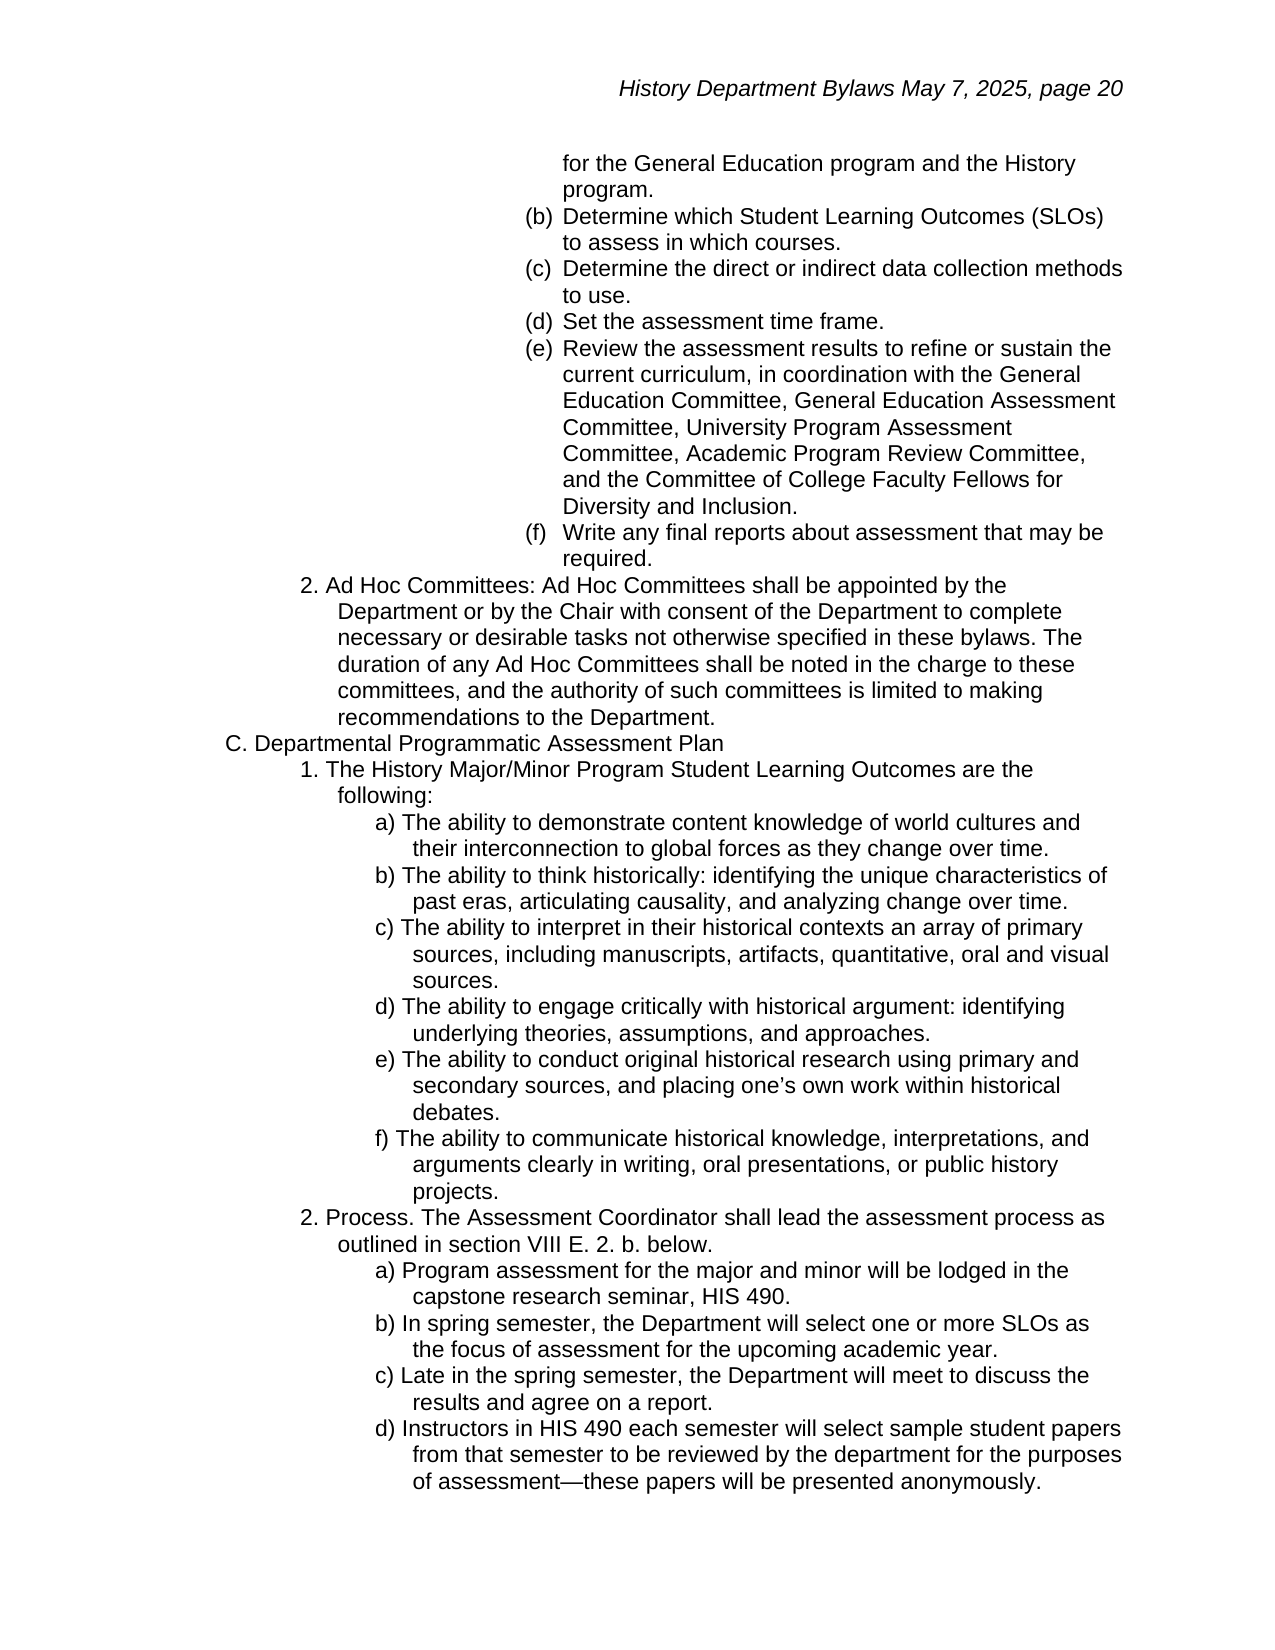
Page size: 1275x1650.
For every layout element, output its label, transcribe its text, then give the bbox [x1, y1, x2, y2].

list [525, 150, 1125, 203]
text b) The ability to think historically: identifying the unique characteristics of past eras, articulating causality, and analyzing change over time. [375, 862, 1125, 914]
text 1. The History Major/Minor Program Student Learning Outcomes are the following: [300, 756, 1125, 809]
list Set the assessment time frame. [525, 308, 1125, 334]
list Determine the direct or indirect data collection methods to use. [525, 255, 1125, 308]
text c) Late in the spring semester, the Department will meet to discuss the results and agree on a report. [375, 1362, 1125, 1415]
list Determine which Student Learning Outcomes (SLOs) to assess in which courses. [525, 203, 1125, 255]
list Review the assessment results to refine or sustain the current curriculum, in coordination with the General Education Committee, General Education Assessment Committee, University Program Assessment Committee, Academic Program Review Committee, and the Committee of College Faculty Fellows for Diversity and Inclusion. [525, 334, 1125, 519]
text 2. Ad Hoc Committees: Ad Hoc Committees shall be appointed by the Department or by the Chair with consent of the Department to complete necessary or desirable tasks not otherwise specified in these bylaws. The duration of any Ad Hoc Committees shall be noted in the charge to these committees, and the authority of such committees is limited to making recommendations to the Department. [300, 572, 1125, 730]
list Write any final reports about assessment that may be required. [525, 519, 1125, 572]
text f) The ability to communicate historical knowledge, interpretations, and arguments clearly in writing, oral presentations, or public history projects. [375, 1125, 1125, 1204]
text d) The ability to engage critically with historical argument: identifying underlying theories, assumptions, and approaches. [375, 993, 1125, 1046]
text a) The ability to demonstrate content knowledge of world cultures and their interconnection to global forces as they change over time. [375, 809, 1125, 862]
text C. Departmental Programmatic Assessment Plan [225, 730, 1125, 756]
text a) Program assessment for the major and minor will be lodged in the capstone research seminar, HIS 490. [375, 1257, 1125, 1309]
text e) The ability to conduct original historical research using primary and secondary sources, and placing one’s own work within historical debates. [375, 1046, 1125, 1125]
text d) Instructors in HIS 490 each semester will select sample student papers from that semester to be reviewed by the department for the purposes of assessment—these papers will be presented anonymously. [375, 1415, 1125, 1494]
text b) In spring semester, the Department will select one or more SLOs as the focus of assessment for the upcoming academic year. [375, 1309, 1125, 1362]
text c) The ability to interpret in their historical contexts an array of primary sources, including manuscripts, artifacts, quantitative, oral and visual sources. [375, 914, 1125, 993]
text 2. Process. The Assessment Coordinator shall lead the assessment process as outlined in section VIII E. 2. b. below. [300, 1204, 1125, 1257]
